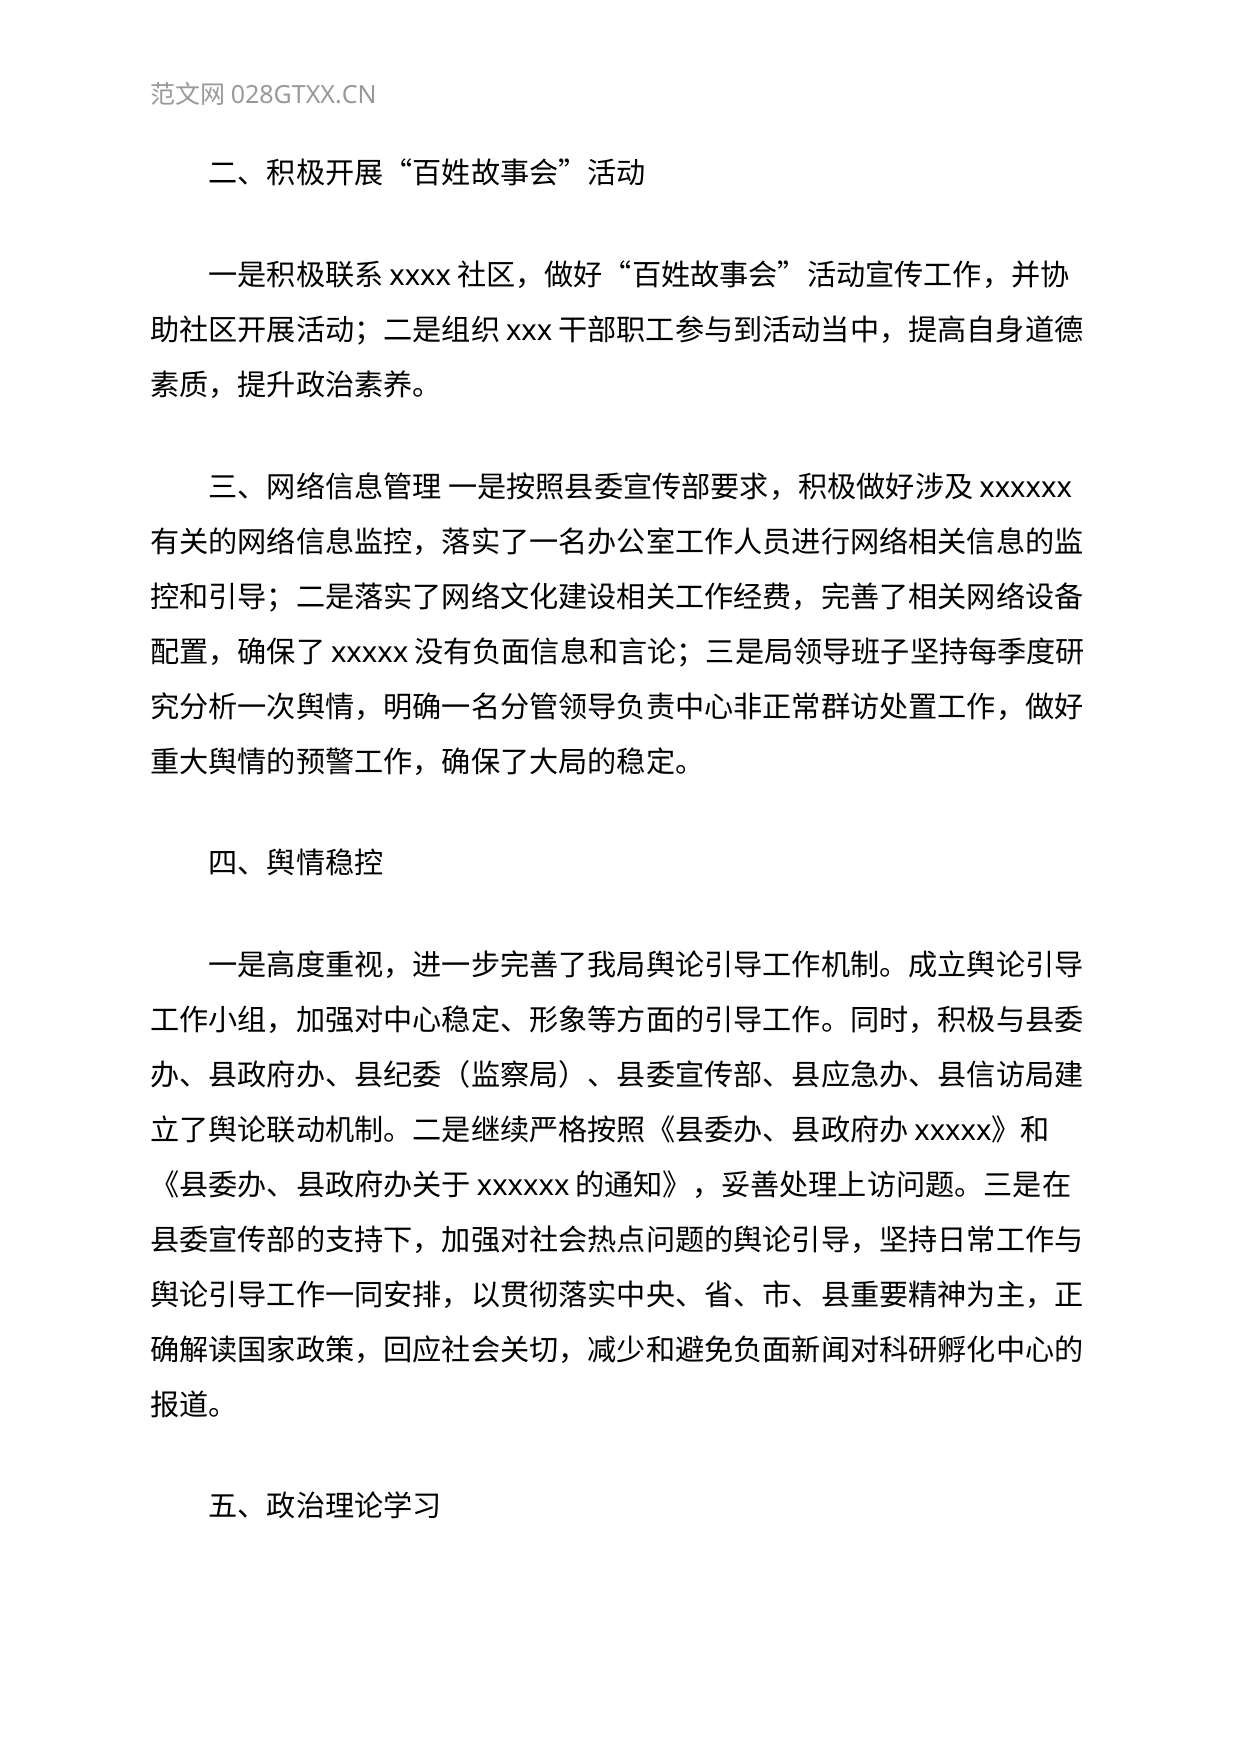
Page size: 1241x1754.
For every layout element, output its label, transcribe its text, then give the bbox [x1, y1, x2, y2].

text 四、舆情稳控 [150, 840, 1090, 882]
text 五、政治理论学习 [150, 1483, 1090, 1525]
text 三、网络信息管理 一是按照县委宣传部要求，积极做好涉及xxxxxx有关的网络信息监控，落实了一名办公室工作人员进行网络相关信息的监控和引导；二是落实了网络文化建设相关工作经费，完善了相关网络设备配置，确保了xxxxx没有负面信息和言论；三是局领导班子坚持每季度研究分析一次舆情，明确一名分管领导负责中心非正常群访处置工作，做好重大舆情的预警工作，确保了大局的稳定。 [150, 463, 1090, 781]
text 一是积极联系xxxx社区，做好“百姓故事会”活动宣传工作，并协助社区开展活动；二是组织xxx干部职工参与到活动当中，提高自身道德素质，提升政治素养。 [150, 252, 1090, 404]
text 一是高度重视，进一步完善了我局舆论引导工作机制。成立舆论引导工作小组，加强对中心稳定、形象等方面的引导工作。同时，积极与县委办、县政府办、县纪委（监察局）、县委宣传部、县应急办、县信访局建立了舆论联动机制。二是继续严格按照《县委办、县政府办xxxxx》和《县委办、县政府办关于xxxxxx的通知》，妥善处理上访问题。三是在县委宣传部的支持下，加强对社会热点问题的舆论引导，坚持日常工作与舆论引导工作一同安排，以贯彻落实中央、省、市、县重要精神为主，正确解读国家政策，回应社会关切，减少和避免负面新闻对科研孵化中心的报道。 [150, 942, 1090, 1423]
text 二、积极开展“百姓故事会”活动 [150, 150, 1090, 192]
